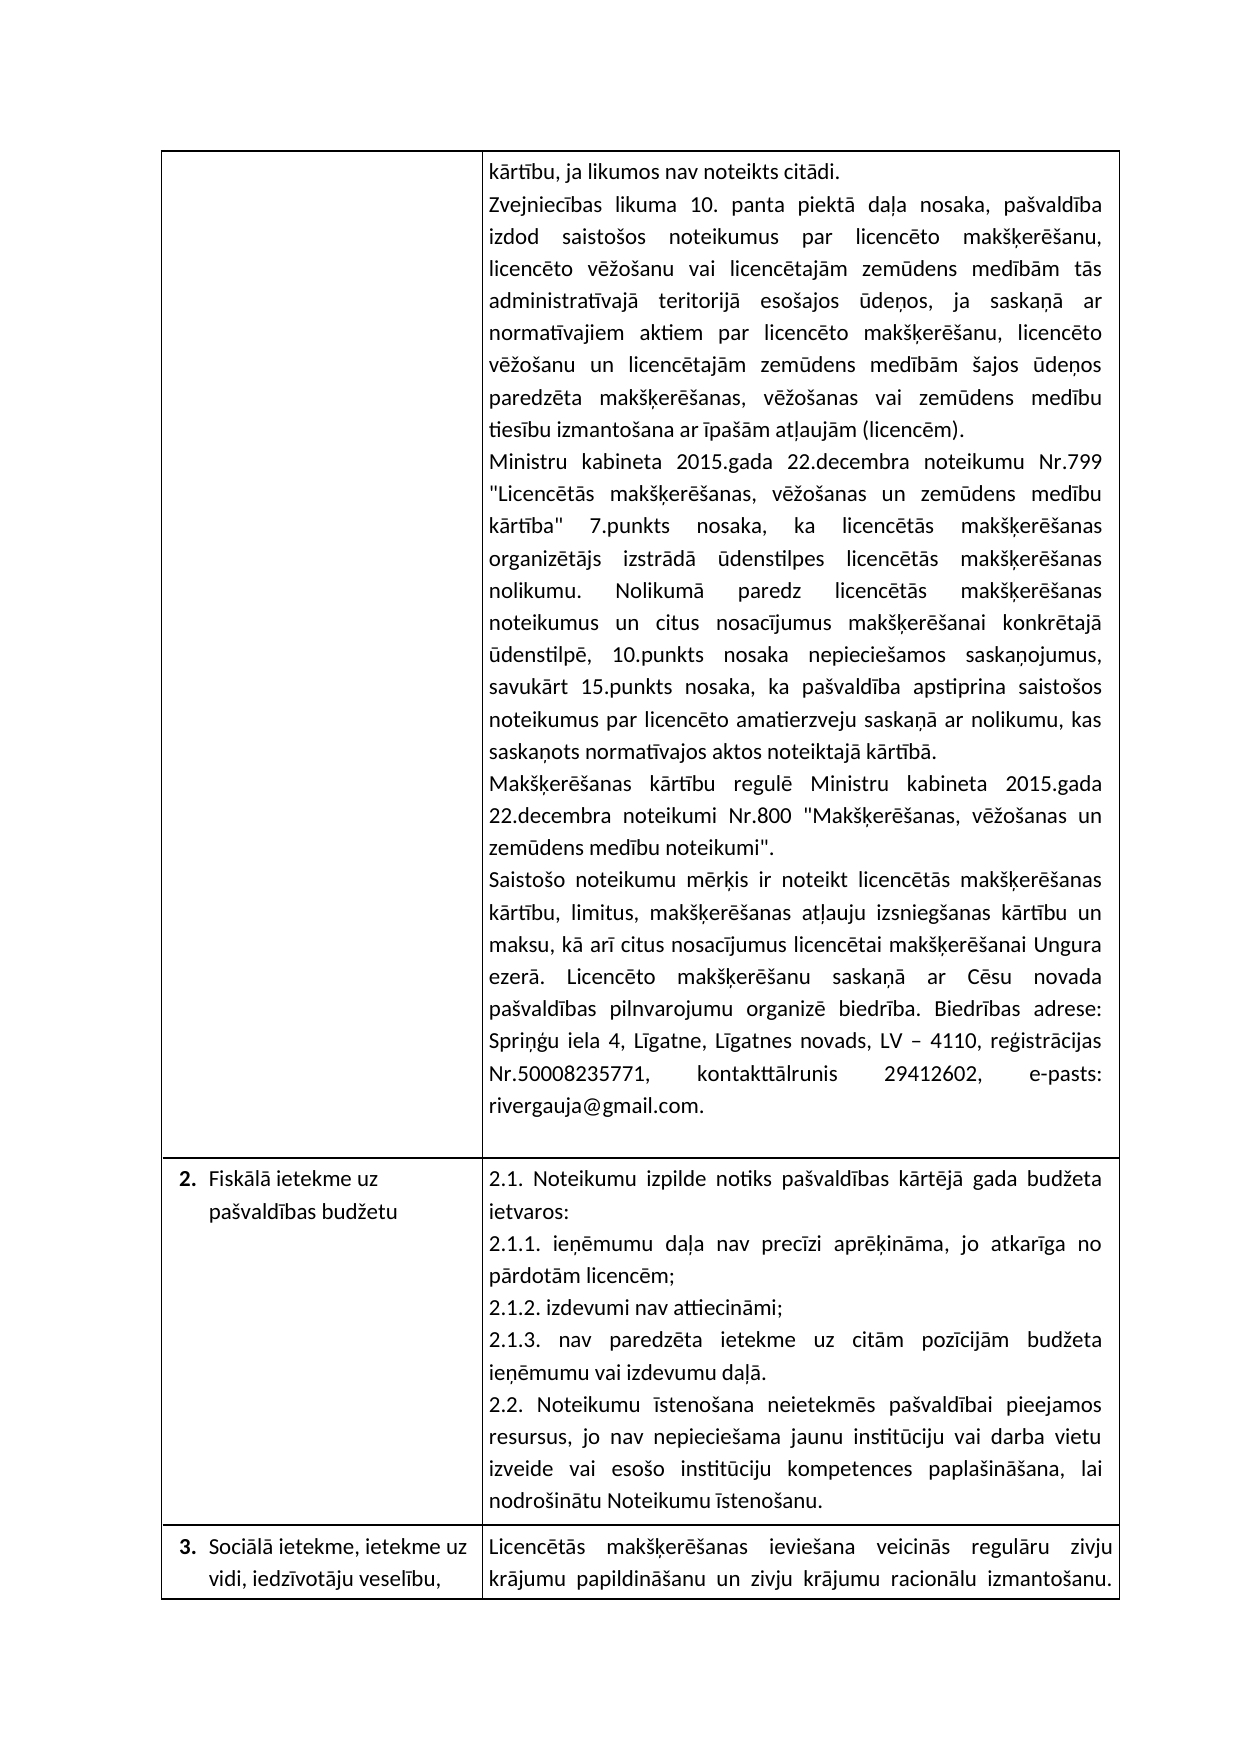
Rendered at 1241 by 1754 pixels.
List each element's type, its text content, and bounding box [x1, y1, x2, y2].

table_cell Fiskālā ietekme uz pašvaldības budžetu [162, 1158, 482, 1524]
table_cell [483, 152, 1119, 1157]
table_cell 2.1. Noteikumu izpilde notiks pašvaldības kārtējā gada budžeta ietvaros: 2.1.1. ieņēmumu daļa nav precīzi aprēķināma, jo atkarīga no pārdotām licencēm; 2.1.2. izdevumi nav attiecināmi; 2.1.3. nav paredzēta ietekme uz citām pozīcijām budžeta ieņēmumu vai izdevumu daļā. 2.2. Noteikumu īstenošana neietekmēs pašvaldībai pieejamos resursus, jo nav nepieciešama jaunu institūciju vai darba vietu izveide vai esošo institūciju kompetences paplašināšana, lai nodrošinātu Noteikumu īstenošanu. [483, 1159, 1119, 1524]
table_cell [162, 152, 482, 1157]
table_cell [483, 1526, 1119, 1598]
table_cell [162, 1525, 482, 1598]
